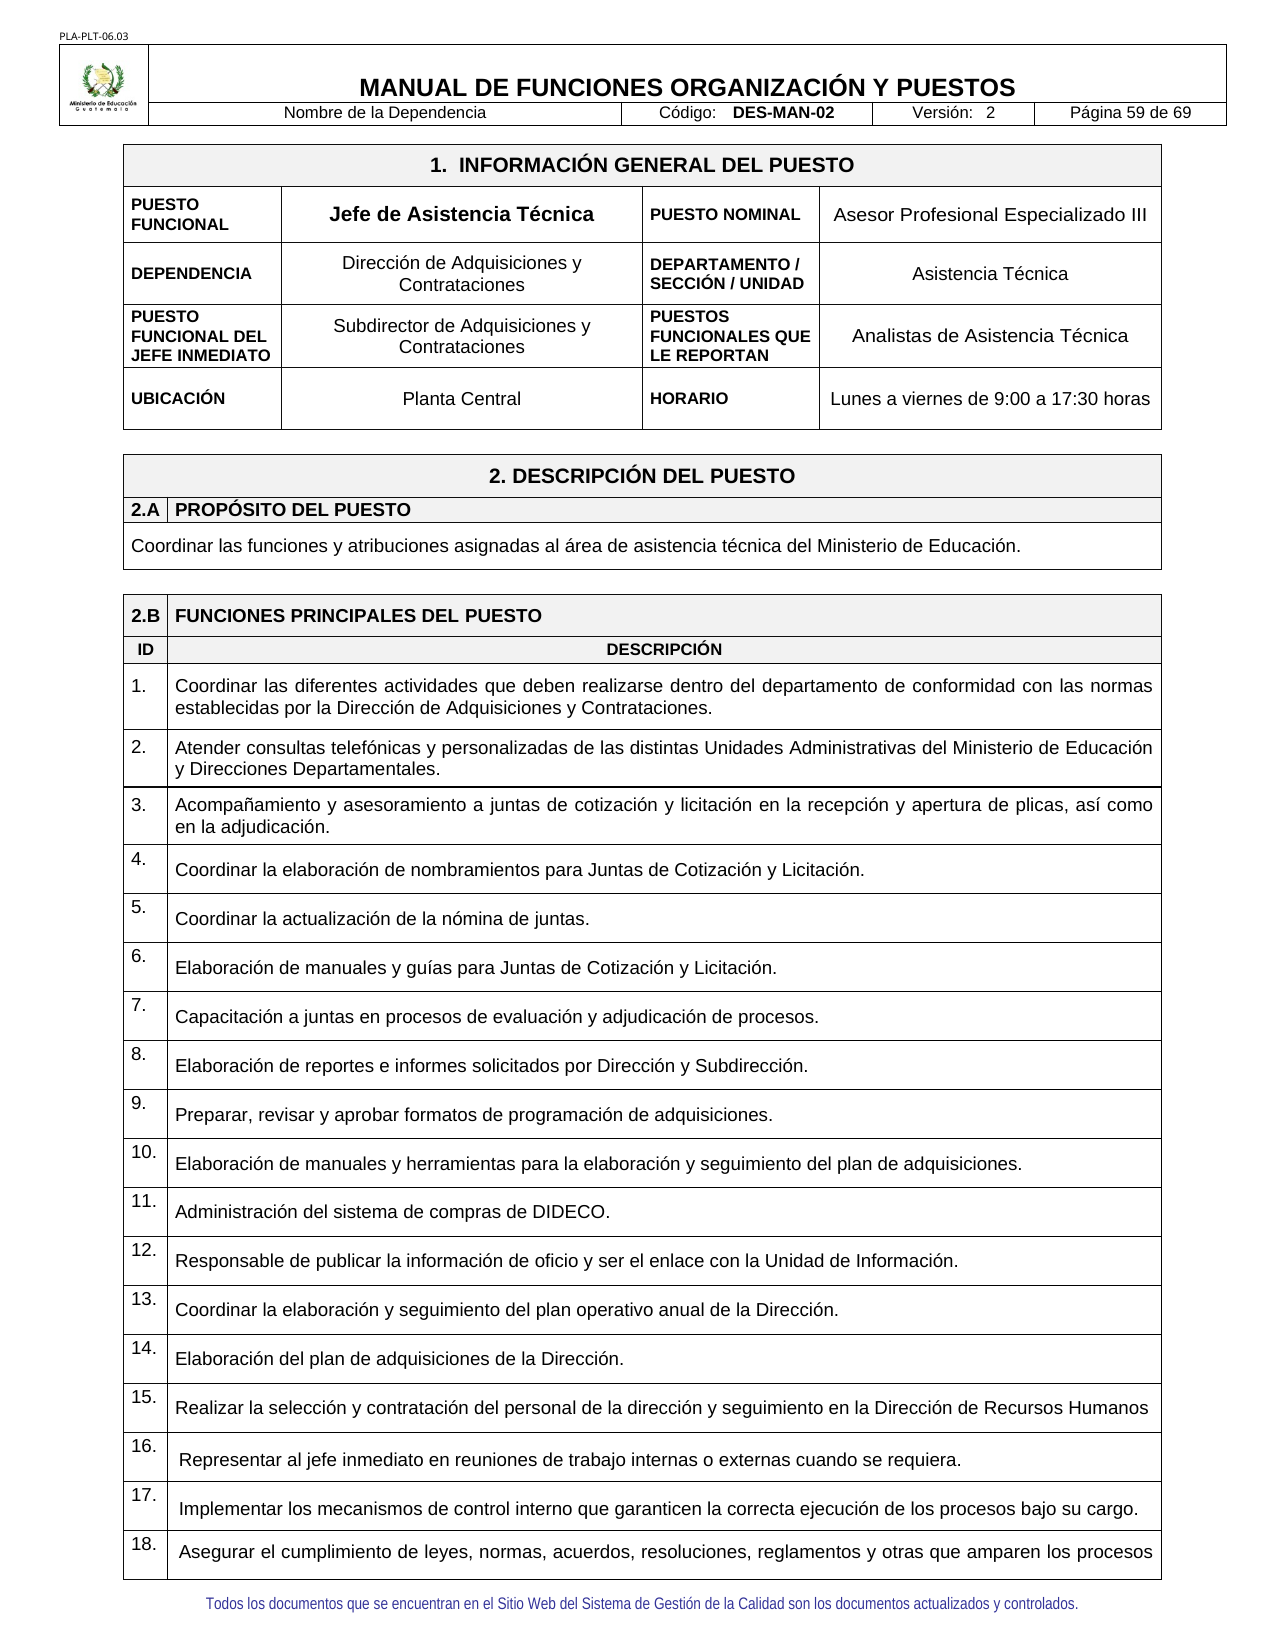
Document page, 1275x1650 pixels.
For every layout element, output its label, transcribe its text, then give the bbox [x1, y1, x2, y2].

table_cell [124, 1286, 167, 1334]
table_header 2.B [124, 595, 167, 636]
table_cell [124, 1335, 167, 1383]
table_cell 2.A [124, 498, 167, 522]
table_cell UBICACIÓN [124, 368, 281, 429]
table_cell Dirección de Adquisiciones y Contrataciones [282, 243, 642, 304]
table_cell [124, 1139, 167, 1187]
table_cell [124, 730, 167, 786]
table_cell Acompañamiento y asesoramiento a juntas de cotización y licitación en la recepción y apertura de plicas, así como en la adjudicación. [168, 788, 1161, 844]
table_cell DEPENDENCIA [124, 243, 281, 304]
table_cell Subdirector de Adquisiciones y Contrataciones [282, 305, 642, 367]
table_cell [124, 845, 167, 893]
table_cell PUESTO NOMINAL [643, 187, 819, 242]
table_cell PUESTO FUNCIONAL DEL JEFE INMEDIATO [124, 305, 281, 367]
table_cell Jefe de Asistencia Técnica [282, 187, 642, 242]
table_cell [124, 1433, 167, 1481]
table_cell [124, 1482, 167, 1530]
table_header 2. DESCRIPCIÓN DEL PUESTO [124, 455, 1161, 497]
table_cell [124, 664, 167, 729]
table_cell Realizar la selección y contratación del personal de la dirección y seguimiento en la Dirección de Recursos Humanos [168, 1384, 1161, 1432]
table_cell Representar al jefe inmediato en reuniones de trabajo internas o externas cuando se requiera. [168, 1433, 1161, 1481]
table_cell Coordinar la elaboración y seguimiento del plan operativo anual de la Dirección. [168, 1286, 1161, 1334]
picture [68, 60, 140, 115]
table_cell Elaboración de manuales y guías para Juntas de Cotización y Licitación. [168, 943, 1161, 991]
table_cell Coordinar la elaboración de nombramientos para Juntas de Cotización y Licitación. [168, 845, 1161, 893]
table_cell [124, 1188, 167, 1236]
table_cell Atender consultas telefónicas y personalizadas de las distintas Unidades Administrativas del Ministerio de Educación y Direcciones Departamentales. [168, 730, 1161, 786]
table_cell Coordinar las funciones y atribuciones asignadas al área de asistencia técnica del Ministerio de Educación. [124, 523, 1161, 569]
table_header FUNCIONES PRINCIPALES DEL PUESTO [168, 595, 1161, 636]
table_cell HORARIO [643, 368, 819, 429]
table_cell [124, 1237, 167, 1285]
table_cell PUESTOS FUNCIONALES QUE LE REPORTAN [643, 305, 819, 367]
table_cell [124, 992, 167, 1040]
table_cell Analistas de Asistencia Técnica [820, 305, 1161, 367]
table_cell Responsable de publicar la información de oficio y ser el enlace con la Unidad de Información. [168, 1237, 1161, 1285]
table_cell Administración del sistema de compras de DIDECO. [168, 1188, 1161, 1236]
table_cell [124, 1090, 167, 1138]
table_cell [124, 894, 167, 942]
table_cell Capacitación a juntas en procesos de evaluación y adjudicación de procesos. [168, 992, 1161, 1040]
table_cell PROPÓSITO DEL PUESTO [168, 498, 1161, 522]
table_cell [168, 1531, 1161, 1579]
table_cell Preparar, revisar y aprobar formatos de programación de adquisiciones. [168, 1090, 1161, 1138]
table_cell DESCRIPCIÓN [168, 637, 1161, 663]
table_cell [124, 943, 167, 991]
table_cell Elaboración de reportes e informes solicitados por Dirección y Subdirección. [168, 1041, 1161, 1089]
table_cell Asistencia Técnica [820, 243, 1161, 304]
table_cell Lunes a viernes de 9:00 a 17:30 horas [820, 368, 1161, 429]
table_cell Coordinar las diferentes actividades que deben realizarse dentro del departamento de conformidad con las normas establecidas por la Dirección de Adquisiciones y Contrataciones. [168, 664, 1161, 729]
table_cell Planta Central [282, 368, 642, 429]
table_cell [124, 1384, 167, 1432]
table_header 1. INFORMACIÓN GENERAL DEL PUESTO [124, 145, 1161, 186]
table_cell Coordinar la actualización de la nómina de juntas. [168, 894, 1161, 942]
table_cell Asesor Profesional Especializado III [820, 187, 1161, 242]
table_cell ID [124, 637, 167, 663]
table_cell Implementar los mecanismos de control interno que garanticen la correcta ejecución de los procesos bajo su cargo. [168, 1482, 1161, 1530]
table_cell Elaboración del plan de adquisiciones de la Dirección. [168, 1335, 1161, 1383]
table_cell PUESTO FUNCIONAL [124, 187, 281, 242]
table_cell [124, 1531, 167, 1579]
table_cell [124, 1041, 167, 1089]
table_cell DEPARTAMENTO / SECCIÓN / UNIDAD [643, 243, 819, 304]
table_cell [124, 788, 167, 844]
table_cell Elaboración de manuales y herramientas para la elaboración y seguimiento del plan de adquisiciones. [168, 1139, 1161, 1187]
